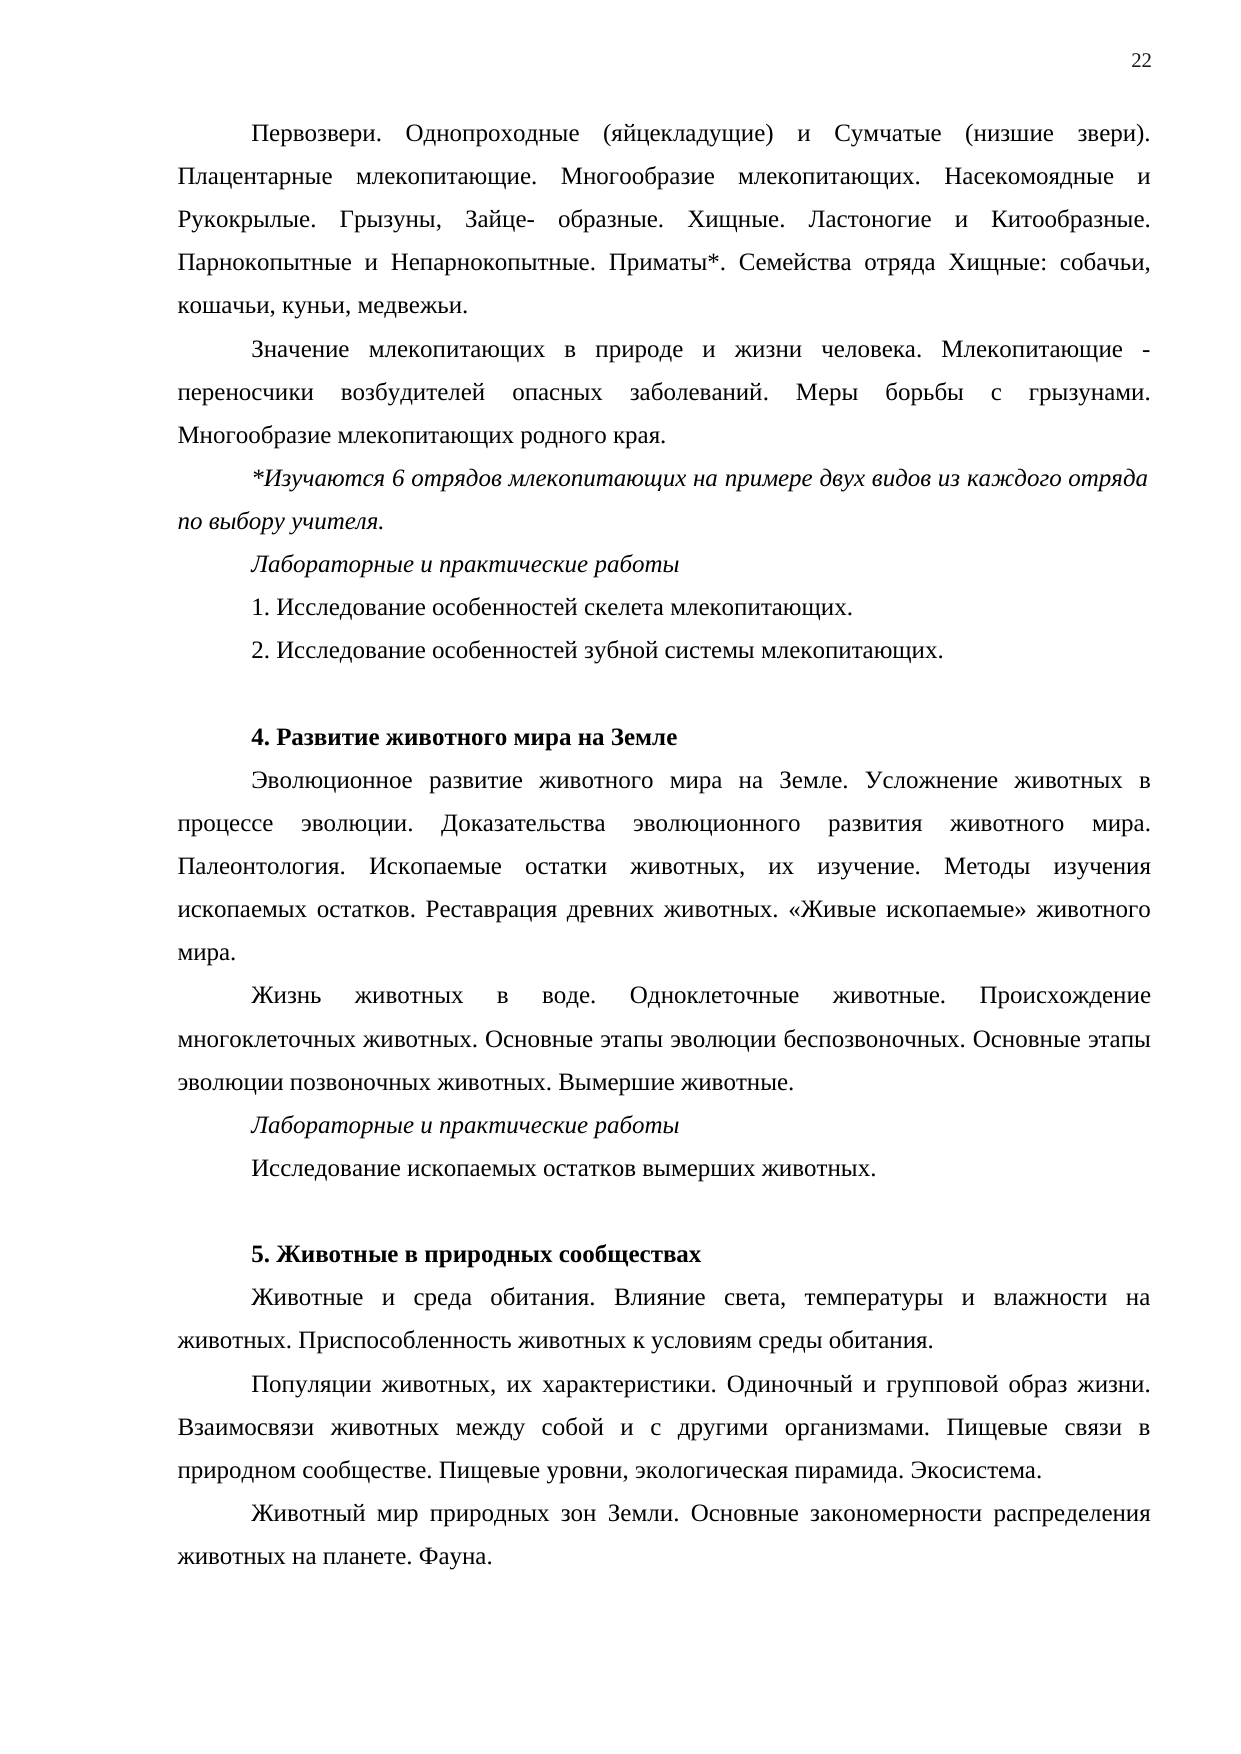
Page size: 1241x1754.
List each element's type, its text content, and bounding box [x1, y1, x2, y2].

text Лабораторные и практические работы [177, 1110, 1152, 1139]
text 2. Исследование особенностей зубной системы млекопитающих. [177, 636, 1152, 664]
text 5. Животные в природных сообществах [177, 1239, 1152, 1268]
text Исследование ископаемых остатков вымерших животных. [177, 1153, 1152, 1182]
text Эволюционное развитие животного мира на Земле. Усложнение животных в процессе эволюции. Доказательства эволюционного развития животного мира. Палеонтология. Ископаемые остатки животных, их изучение. Методы изучения ископаемых остатков. Реставрация древних животных. «Живые ископаемые» животного мира. [177, 765, 1152, 966]
text Лабораторные и практические работы [177, 549, 1152, 578]
text Первозвери. Однопроходные (яйцекладущие) и Сумчатые (низшие звери). Плацентарные млекопитающие. Многообразие млекопитающих. Насекомоядные и Рукокрылые. Грызуны, Зайце- образные. Хищные. Ластоногие и Китообразные. Парнокопытные и Непарнокопытные. Приматы*. Семейства отряда Хищные: собачьи, кошачьи, куньи, медвежьи. [177, 118, 1152, 319]
text Значение млекопитающих в природе и жизни человека. Млекопитающие - переносчики возбудителей опасных заболеваний. Меры борьбы с грызунами. Многообразие млекопитающих родного края. [177, 334, 1152, 449]
text Животные и среда обитания. Влияние света, температуры и влажности на животных. Приспособленность животных к условиям среды обитания. [177, 1282, 1152, 1354]
text Жизнь животных в воде. Одноклеточные животные. Происхождение многоклеточных животных. Основные этапы эволюции беспозвоночных. Основные этапы эволюции позвоночных животных. Вымершие животные. [177, 981, 1152, 1096]
text *Изучаются 6 отрядов млекопитающих на примере двух видов из каждого отряда по выбору учителя. [177, 463, 1152, 535]
text Животный мир природных зон Земли. Основные закономерности распределения животных на планете. Фауна. [177, 1498, 1152, 1570]
text 1. Исследование особенностей скелета млекопитающих. [177, 592, 1152, 621]
text Популяции животных, их характеристики. Одиночный и групповой образ жизни. Взаимосвязи животных между собой и с другими организмами. Пищевые связи в природном сообществе. Пищевые уровни, экологическая пирамида. Экосистема. [177, 1369, 1152, 1484]
text 4. Развитие животного мира на Земле [177, 722, 1152, 751]
